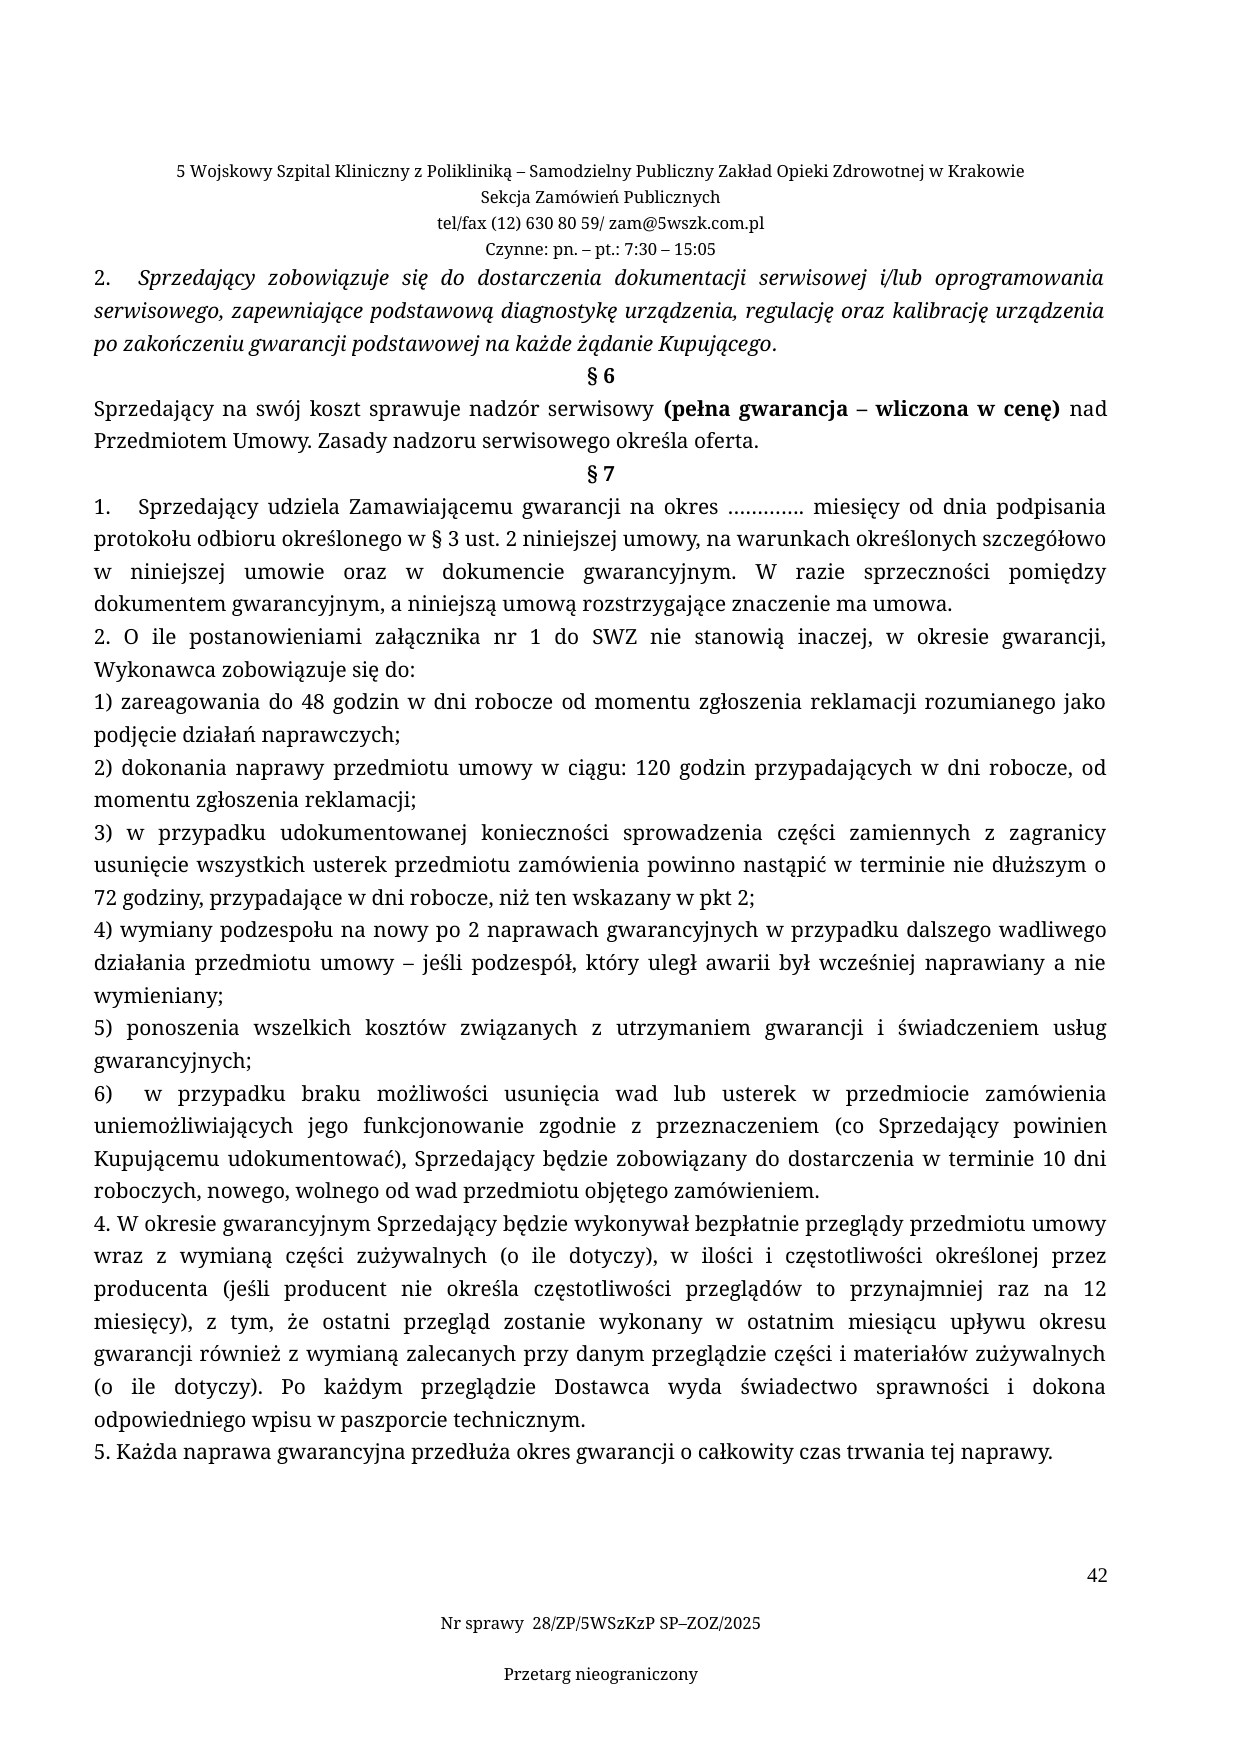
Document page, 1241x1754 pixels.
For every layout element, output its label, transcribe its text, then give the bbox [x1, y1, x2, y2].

text 3) w przypadku udokumentowanej konieczności sprowadzenia części zamiennych z zagranicy usunięcie wszystkich usterek przedmiotu zamówienia powinno nastąpić w terminie nie dłuższym o 72 godziny, przypadające w dni robocze, niż ten wskazany w pkt 2; [94, 818, 1107, 911]
text 2) dokonania naprawy przedmiotu umowy w ciągu: 120 godzin przypadających w dni robocze, od momentu zgłoszenia reklamacji; [94, 753, 1107, 814]
text § 7 [94, 459, 1107, 488]
text 6) w przypadku braku możliwości usunięcia wad lub usterek w przedmiocie zamówienia uniemożliwiających jego funkcjonowanie zgodnie z przeznaczeniem (co Sprzedający powinien Kupującemu udokumentować), Sprzedający będzie zobowiązany do dostarczenia w terminie 10 dni roboczych, nowego, wolnego od wad przedmiotu objętego zamówieniem. [94, 1079, 1107, 1205]
text 5. Każda naprawa gwarancyjna przedłuża okres gwarancji o całkowity czas trwania tej naprawy. [94, 1437, 1107, 1466]
text 4. W okresie gwarancyjnym Sprzedający będzie wykonywał bezpłatnie przeglądy przedmiotu umowy wraz z wymianą części zużywalnych (o ile dotyczy), w ilości i częstotliwości określonej przez producenta (jeśli producent nie określa częstotliwości przeglądów to przynajmniej raz na 12 miesięcy), z tym, że ostatni przegląd zostanie wykonany w ostatnim miesiącu upływu okresu gwarancji również z wymianą zalecanych przy danym przeglądzie części i materiałów zużywalnych (o ile dotyczy). Po każdym przeglądzie Dostawca wyda świadectwo sprawności i dokona odpowiedniego wpisu w paszporcie technicznym. [94, 1209, 1107, 1433]
text 5) ponoszenia wszelkich kosztów związanych z utrzymaniem gwarancji i świadczeniem usług gwarancyjnych; [94, 1013, 1107, 1074]
text 1) zareagowania do 48 godzin w dni robocze od momentu zgłoszenia reklamacji rozumianego jako podjęcie działań naprawczych; [94, 687, 1107, 748]
text 2. Sprzedający zobowiązuje się do dostarczenia dokumentacji serwisowej i/lub oprogramowania serwisowego, zapewniające podstawową diagnostykę urządzenia, regulację oraz kalibrację urządzenia po zakończeniu gwarancji podstawowej na każde żądanie Kupującego. [94, 263, 1107, 357]
text § 6 [94, 361, 1107, 390]
text 4) wymiany podzespołu na nowy po 2 naprawach gwarancyjnych w przypadku dalszego wadliwego działania przedmiotu umowy – jeśli podzespół, który uległ awarii był wcześniej naprawiany a nie wymieniany; [94, 916, 1107, 1009]
text 2. O ile postanowieniami załącznika nr 1 do SWZ nie stanowią inaczej, w okresie gwarancji, Wykonawca zobowiązuje się do: [94, 622, 1107, 683]
list Sprzedający udziela Zamawiającemu gwarancji na okres …………. miesięcy od dnia podpisania protokołu odbioru określonego w § 3 ust. 2 niniejszej umowy, na warunkach określonych szczegółowo w niniejszej umowie oraz w dokumencie gwarancyjnym. W razie sprzeczności pomiędzy dokumentem gwarancyjnym, a niniejszą umową rozstrzygające znaczenie ma umowa. [94, 492, 1107, 618]
text Sprzedający na swój koszt sprawuje nadzór serwisowy (pełna gwarancja – wliczona w cenę) nad Przedmiotem Umowy. Zasady nadzoru serwisowego określa oferta. [94, 394, 1107, 455]
